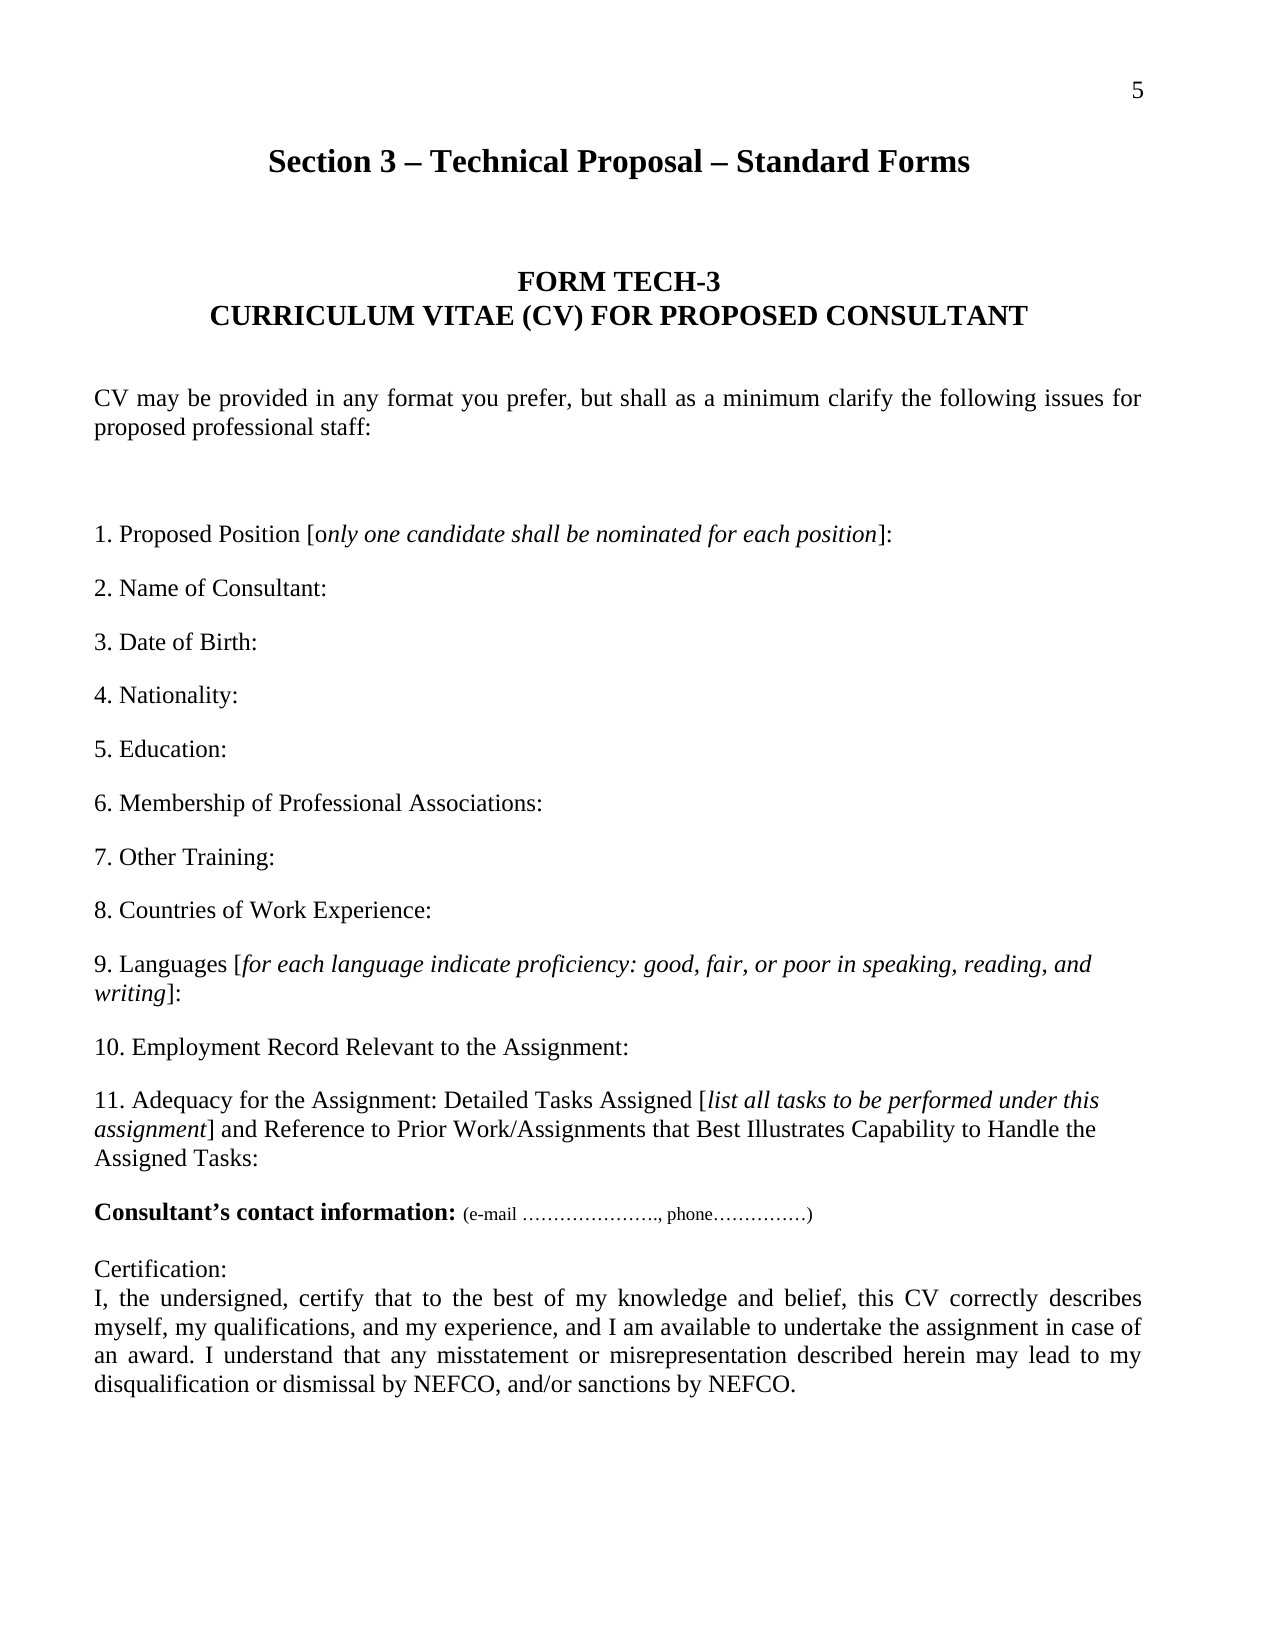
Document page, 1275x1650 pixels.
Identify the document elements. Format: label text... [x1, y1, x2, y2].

text Consultant’s contact information: (e-mail …………………., phone……………) [94, 1197, 1144, 1225]
text 9. Languages [for each language indicate proficiency: good, fair, or poor in speaking, reading, and writing]: [94, 949, 1144, 1007]
text 4. Nationality: [94, 680, 1144, 709]
text 2. Name of Consultant: [94, 573, 1144, 602]
text 11. Adequacy for the Assignment: Detailed Tasks Assigned [list all tasks to be performed under this assignment] and Reference to Prior Work/Assignments that Best Illustrates Capability to Handle the Assigned Tasks: [94, 1085, 1144, 1172]
text 7. Other Training: [94, 842, 1144, 870]
text 8. Countries of Work Experience: [94, 895, 1144, 924]
text CV may be provided in any format you prefer, but shall as a minimum clarify the following issues for proposed professional staff: [94, 383, 1144, 440]
subtitle FORM TECH-3 CURRICULUM VITAE (CV) FOR PROPOSED CONSULTANT [94, 264, 1144, 332]
text 10. Employment Record Relevant to the Assignment: [94, 1032, 1144, 1060]
text 3. Date of Birth: [94, 627, 1144, 655]
text I, the undersigned, certify that to the best of my knowledge and belief, this CV correctly describes myself, my qualifications, and my experience, and I am available to undertake the assignment in case of an award. I understand that any misstatement or misrepresentation described herein may lead to my disqualification or dismissal by NEFCO, and/or sanctions by NEFCO. [94, 1283, 1144, 1398]
text 6. Membership of Professional Associations: [94, 788, 1144, 817]
text Certification: [94, 1254, 1144, 1283]
text 5. Education: [94, 734, 1144, 763]
text 1. Proposed Position [only one candidate shall be nominated for each position]: [94, 519, 1144, 548]
